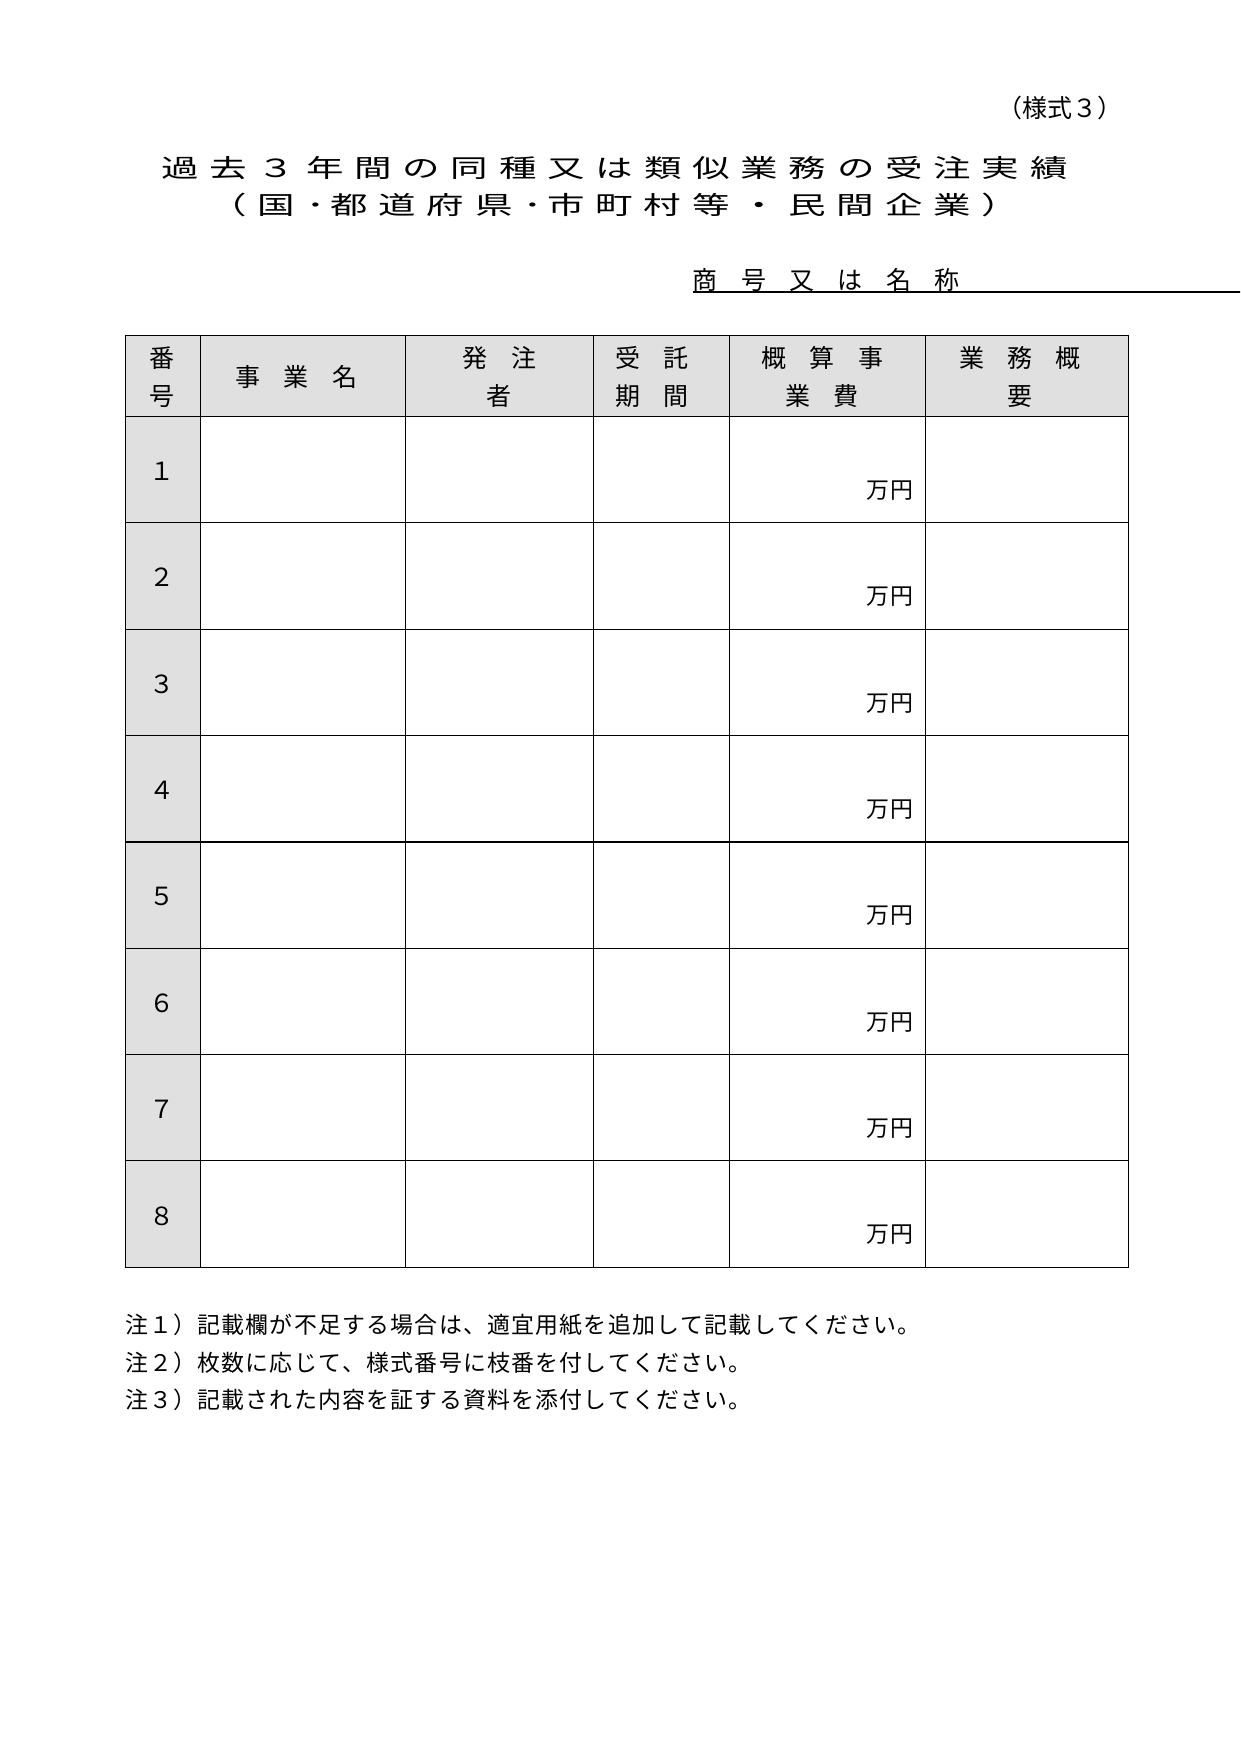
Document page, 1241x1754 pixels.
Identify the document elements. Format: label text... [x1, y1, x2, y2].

table_cell [406, 736, 593, 841]
table_cell 万円 [730, 523, 925, 629]
table_cell [201, 1055, 405, 1160]
table_cell [926, 736, 1128, 841]
table_cell ６ [126, 949, 200, 1054]
table_cell [594, 843, 729, 948]
table_header 番号 [126, 336, 200, 416]
table_cell [594, 736, 729, 841]
table_cell [406, 1161, 593, 1267]
table_cell [594, 417, 729, 522]
table_cell [406, 630, 593, 735]
table_cell [926, 1055, 1128, 1160]
table_cell 万円 [730, 630, 925, 735]
text 商号又は名称 [125, 260, 1116, 297]
table_cell [594, 630, 729, 735]
table_cell [926, 417, 1128, 522]
table_cell [926, 843, 1128, 948]
table_cell [201, 843, 405, 948]
table_cell ７ [126, 1055, 200, 1160]
table_cell [406, 949, 593, 1054]
table_cell [201, 417, 405, 522]
table_cell ５ [126, 843, 200, 948]
table_cell [406, 843, 593, 948]
table_cell １ [126, 417, 200, 522]
table_cell [926, 523, 1128, 629]
table_cell [201, 630, 405, 735]
table_header 発注者 [406, 336, 593, 416]
table_cell ４ [126, 736, 200, 841]
table_cell 万円 [730, 1055, 925, 1160]
text （国･都道府県･市町村等・民間企業） [125, 185, 1116, 222]
table_cell [201, 1161, 405, 1267]
table_cell [406, 417, 593, 522]
table_cell [594, 1161, 729, 1267]
table_cell [406, 523, 593, 629]
table_cell [594, 1055, 729, 1160]
text 過去３年間の同種又は類似業務の受注実績 [125, 148, 1116, 185]
table_cell ２ [126, 523, 200, 629]
table_cell [201, 736, 405, 841]
table_cell [201, 949, 405, 1054]
table_header 受託期間 [594, 336, 729, 416]
table_cell [406, 1055, 593, 1160]
text 注１）記載欄が不足する場合は、適宜用紙を追加して記載してください。 [125, 1305, 1116, 1343]
table_cell ３ [126, 630, 200, 735]
table_cell [594, 523, 729, 629]
table_header 業務概要 [926, 336, 1128, 416]
table_header 事業名 [201, 336, 405, 416]
table_cell 万円 [730, 1161, 925, 1267]
text 注２）枚数に応じて、様式番号に枝番を付してください。 [125, 1343, 1116, 1380]
table_cell 万円 [730, 843, 925, 948]
text 注３）記載された内容を証する資料を添付してください。 [125, 1380, 1116, 1417]
table_cell 万円 [730, 736, 925, 841]
table_cell [926, 949, 1128, 1054]
table_header 概算事業費 [730, 336, 925, 416]
table_cell [926, 630, 1128, 735]
table_cell 万円 [730, 949, 925, 1054]
table_cell 万円 [730, 417, 925, 522]
table_cell ８ [126, 1161, 200, 1267]
table_cell [201, 523, 405, 629]
table_cell [926, 1161, 1128, 1267]
table_cell [594, 949, 729, 1054]
